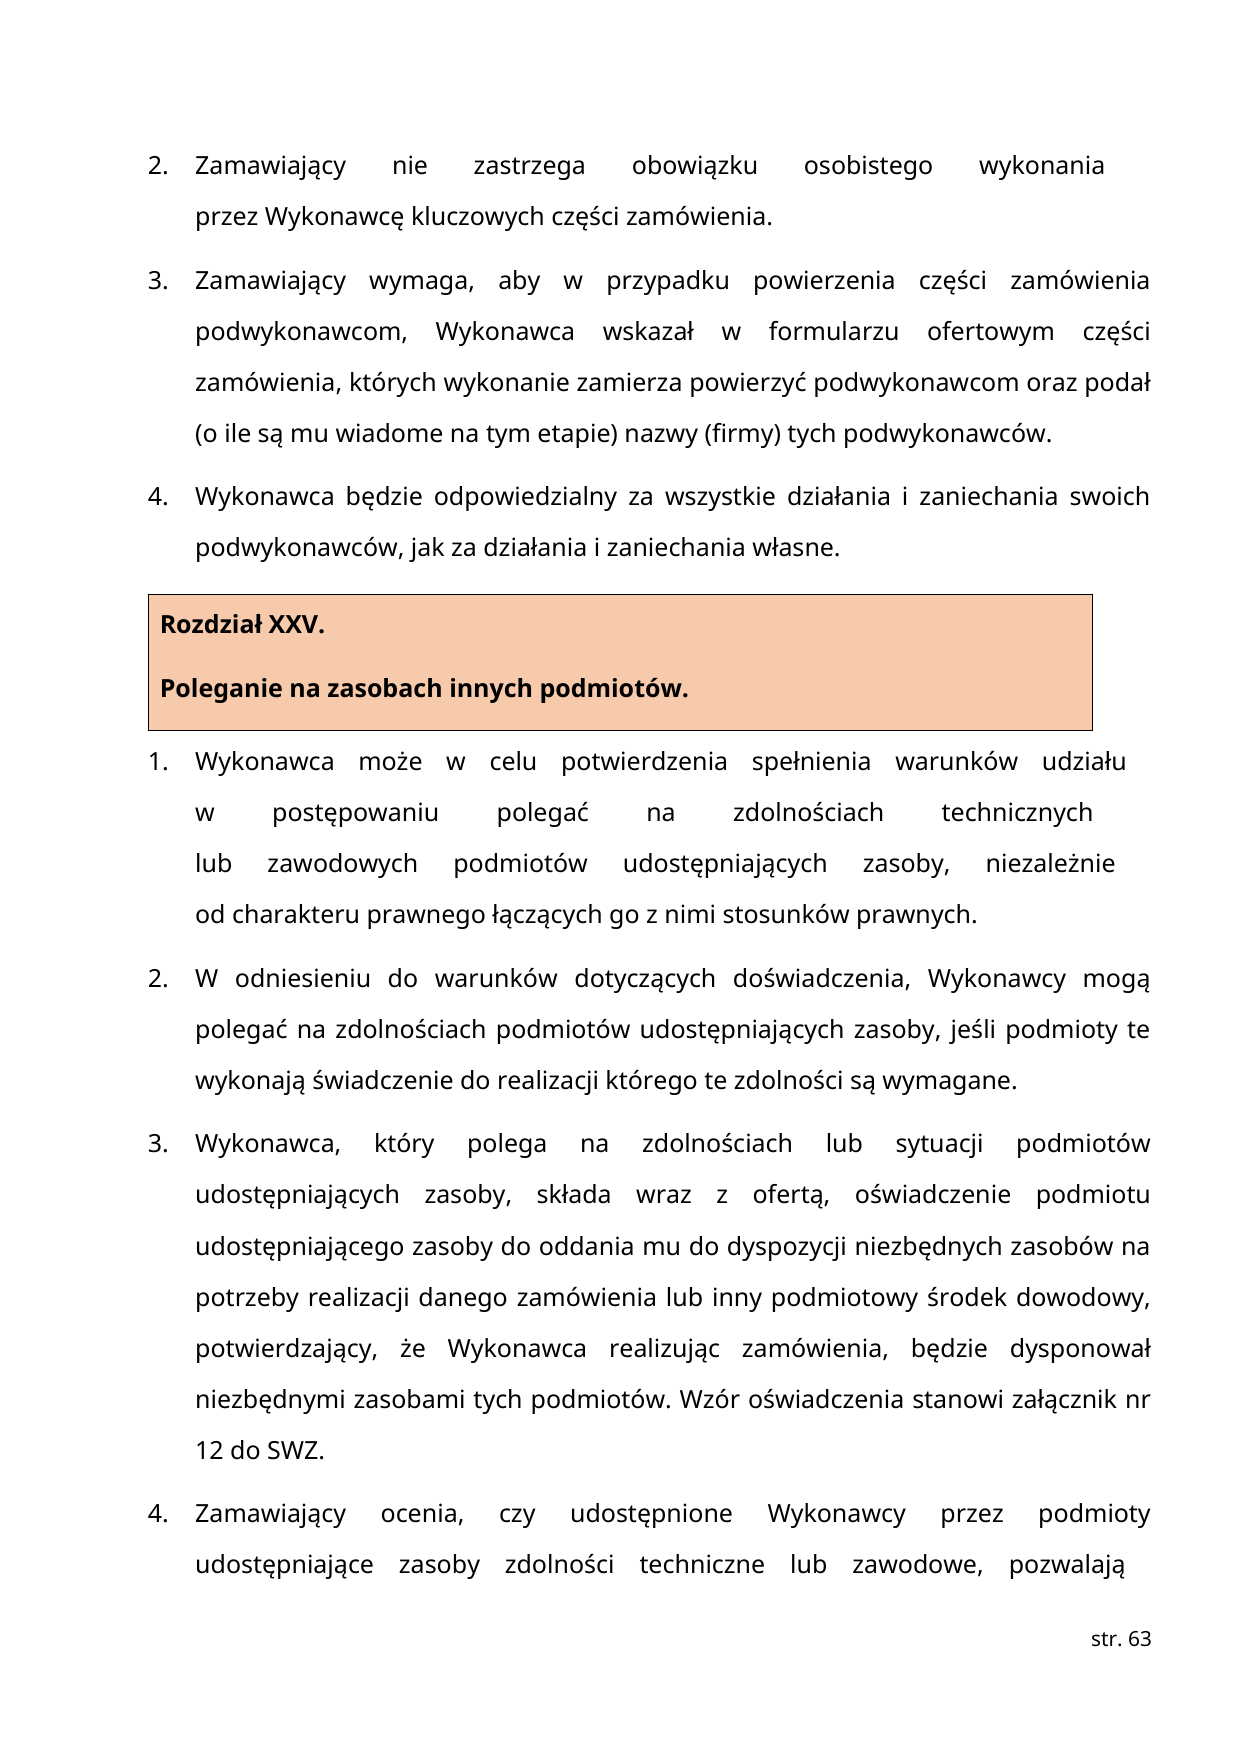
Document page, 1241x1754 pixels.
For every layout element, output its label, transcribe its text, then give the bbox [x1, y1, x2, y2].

list Zamawiający nie zastrzega obowiązku osobistego wykonania przez Wykonawcę kluczowych części zamówienia. [148, 148, 1152, 233]
list Wykonawca, który polega na zdolnościach lub sytuacji podmiotów udostępniających zasoby, składa wraz z ofertą, oświadczenie podmiotu udostępniającego zasoby do oddania mu do dyspozycji niezbędnych zasobów na potrzeby realizacji danego zamówienia lub inny podmiotowy środek dowodowy, potwierdzający, że Wykonawca realizując zamówienia, będzie dysponował niezbędnymi zasobami tych podmiotów. Wzór oświadczenia stanowi załącznik nr 12 do SWZ. [148, 1126, 1152, 1466]
list W odniesieniu do warunków dotyczących doświadczenia, Wykonawcy mogą polegać na zdolnościach podmiotów udostępniających zasoby, jeśli podmioty te wykonają świadczenie do realizacji którego te zdolności są wymagane. [148, 961, 1152, 1097]
list Wykonawca będzie odpowiedzialny za wszystkie działania i zaniechania swoich podwykonawców, jak za działania i zaniechania własne. [148, 479, 1152, 564]
list Wykonawca może w celu potwierdzenia spełnienia warunków udziału w postępowaniu polegać na zdolnościach technicznych lub zawodowych podmiotów udostępniających zasoby, niezależnie od charakteru prawnego łączących go z nimi stosunków prawnych. [148, 744, 1152, 931]
table_header Rozdział XXV. Poleganie na zasobach innych podmiotów. [149, 595, 1092, 730]
list Zamawiający wymaga, aby w przypadku powierzenia części zamówienia podwykonawcom, Wykonawca wskazał w formularzu ofertowym części zamówienia, których wykonanie zamierza powierzyć podwykonawcom oraz podał (o ile są mu wiadome na tym etapie) nazwy (firmy) tych podwykonawców. [148, 262, 1152, 449]
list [148, 1496, 1152, 1581]
